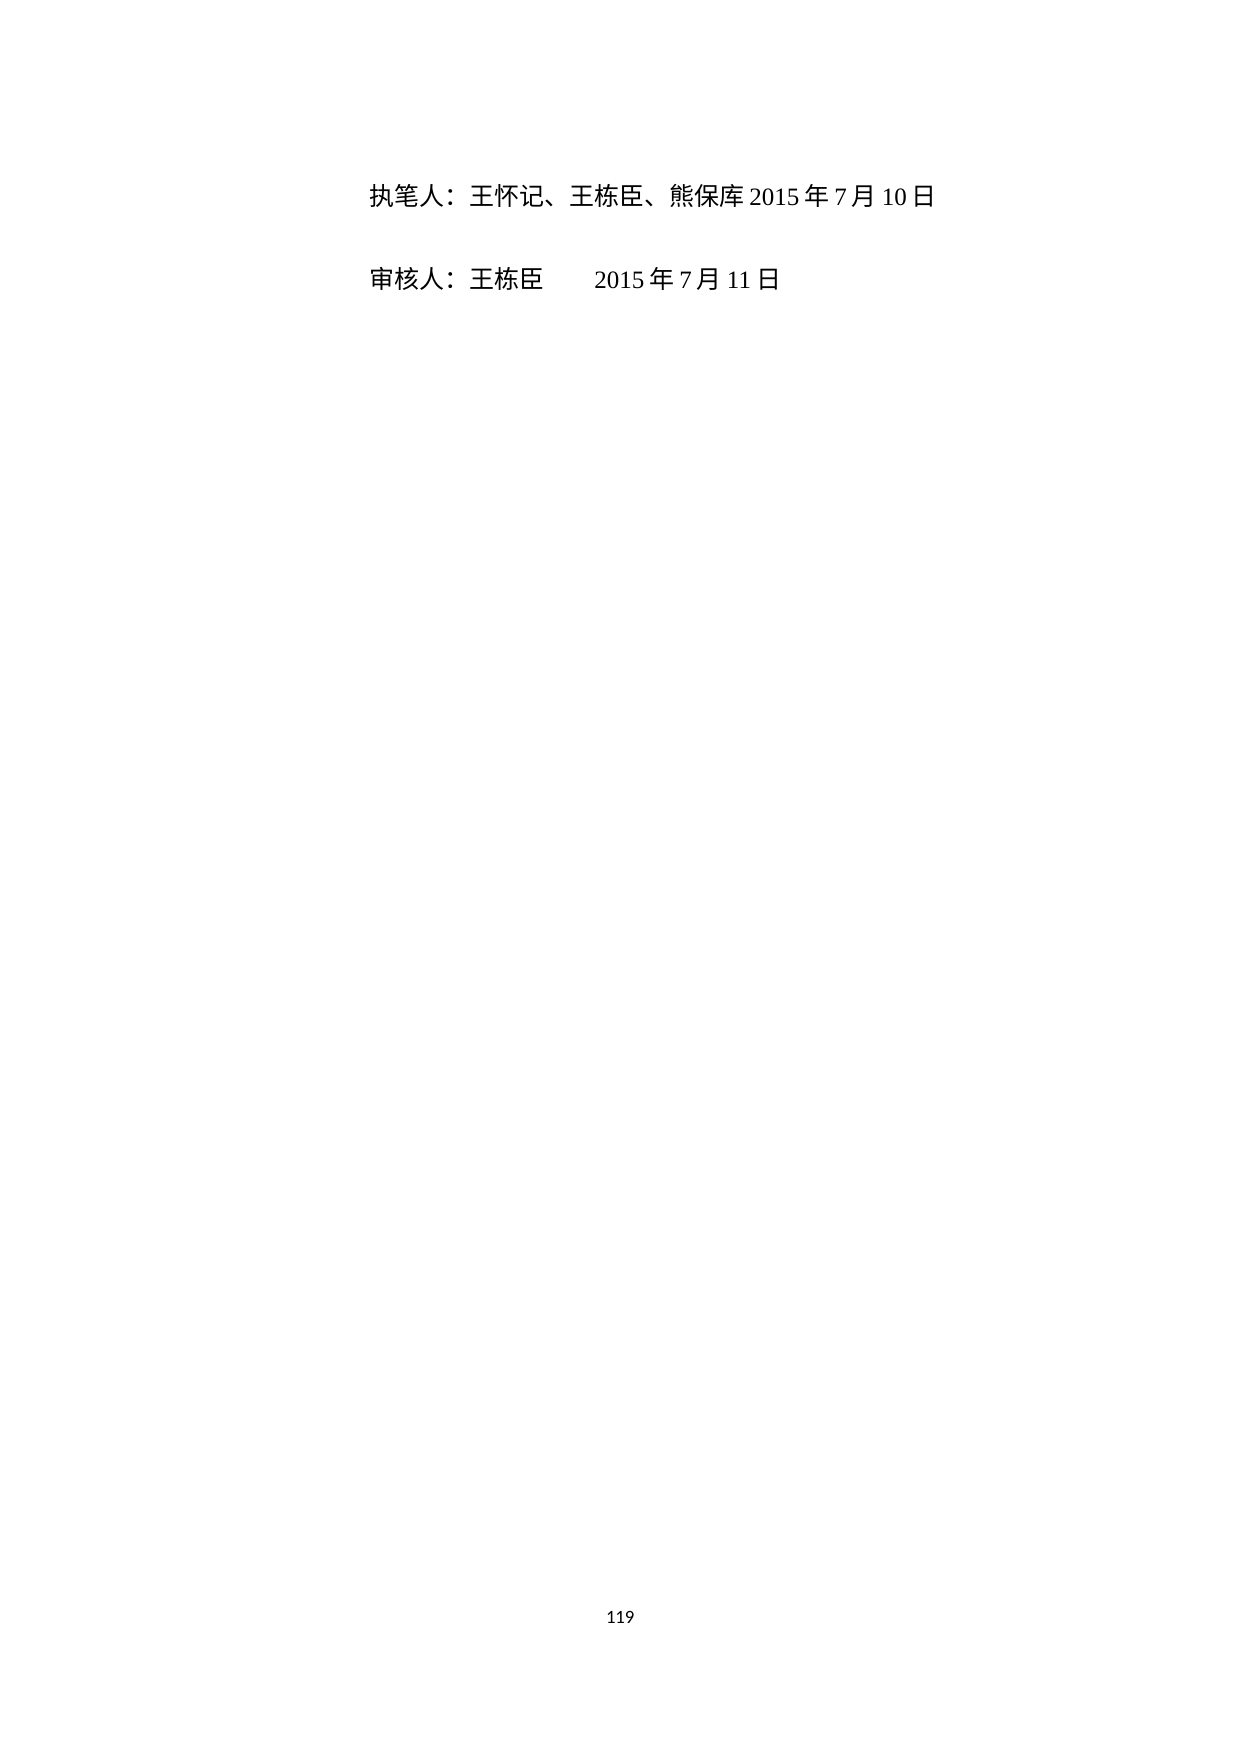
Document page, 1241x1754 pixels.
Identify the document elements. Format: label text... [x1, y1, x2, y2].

text 审核人：王栋臣 2015年7月11日 [236, 245, 1053, 310]
text 执笔人：王怀记、王栋臣、熊保库2015年7月10日 [236, 162, 1053, 227]
